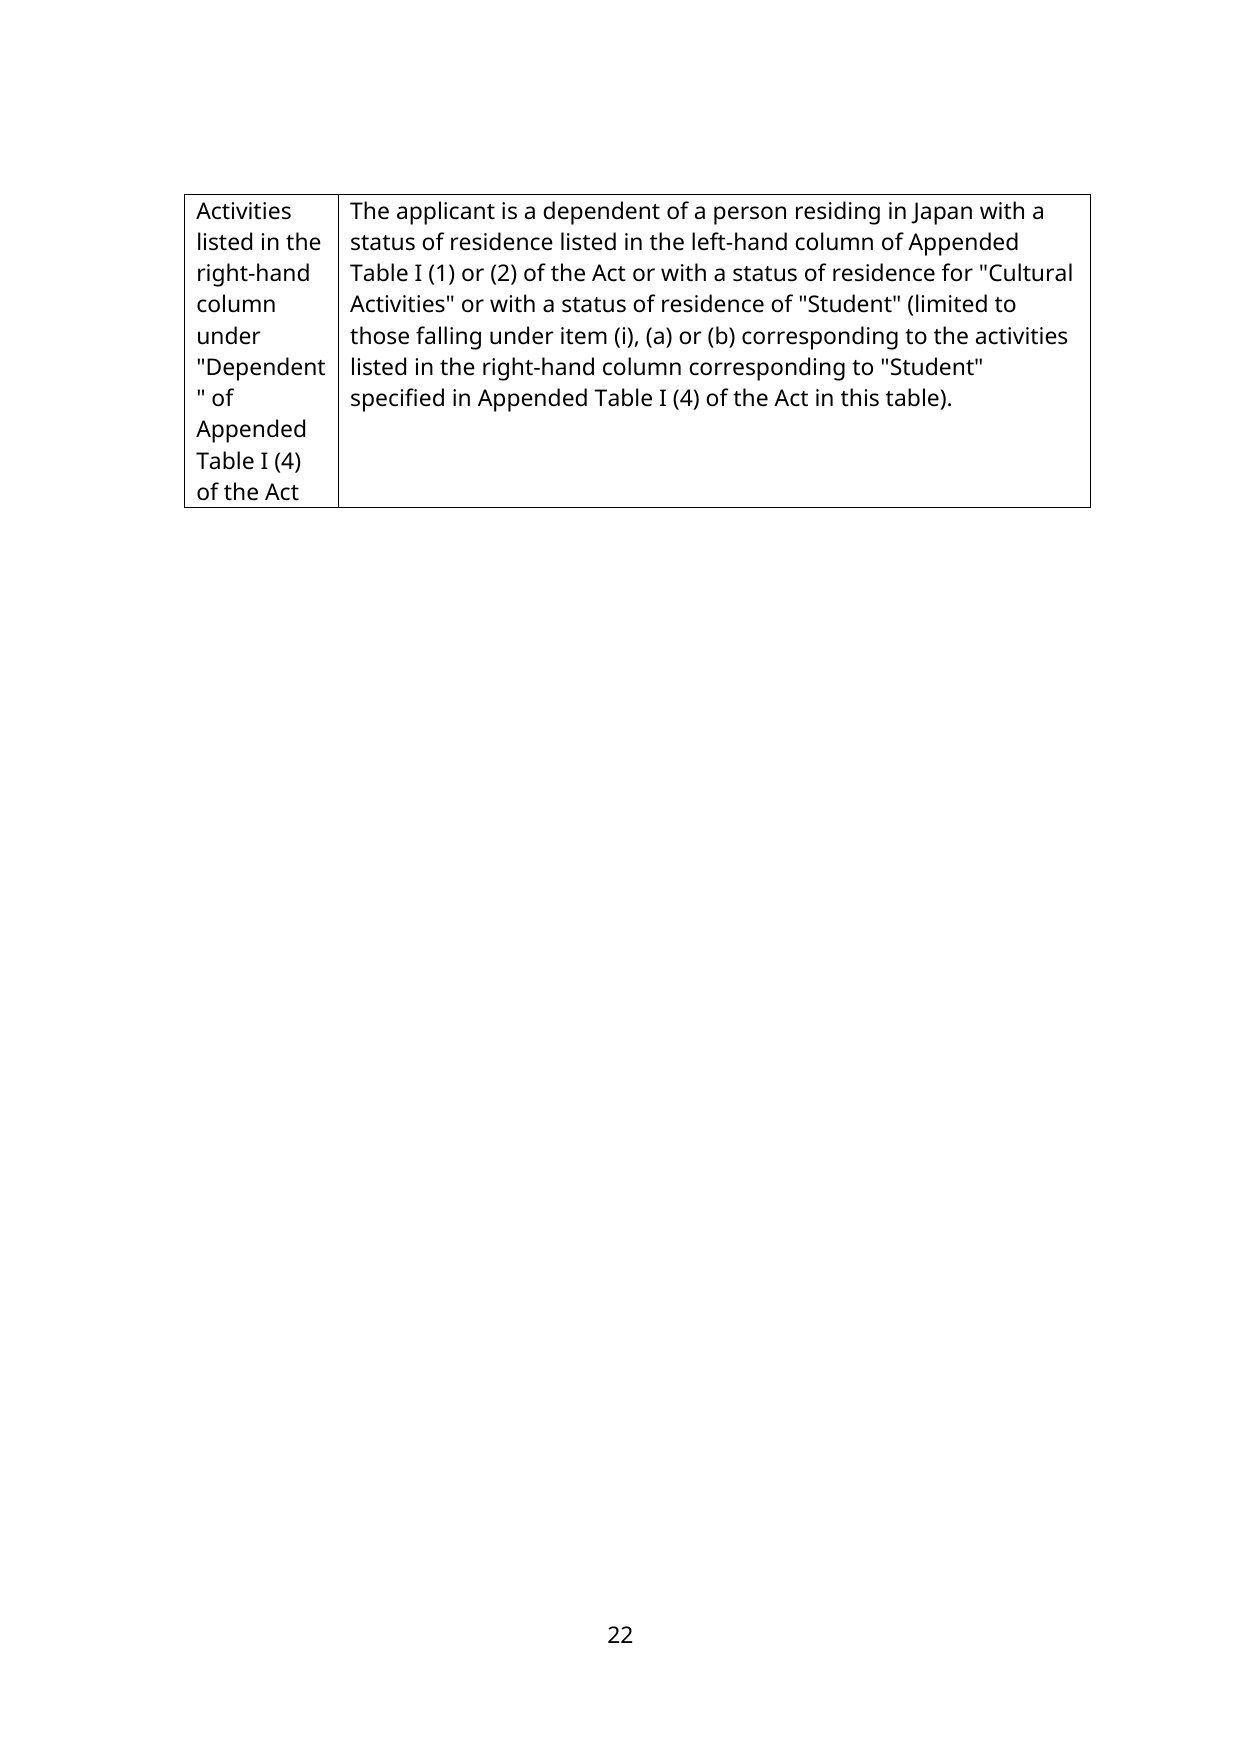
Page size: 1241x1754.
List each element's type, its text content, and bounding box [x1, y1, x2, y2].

table_cell The applicant is a dependent of a person residing in Japan with a status of residence listed in the left-hand column of Appended Table I (1) or (2) of the Act or with a status of residence for "Cultural Activities" or with a status of residence of "Student" (limited to those falling under item (i), (a) or (b) corresponding to the activities listed in the right-hand column corresponding to "Student" specified in Appended Table I (4) of the Act in this table). [339, 195, 1090, 507]
table_cell Activities listed in the right-hand column under "Dependent" of Appended Table I (4) of the Act [185, 195, 338, 507]
